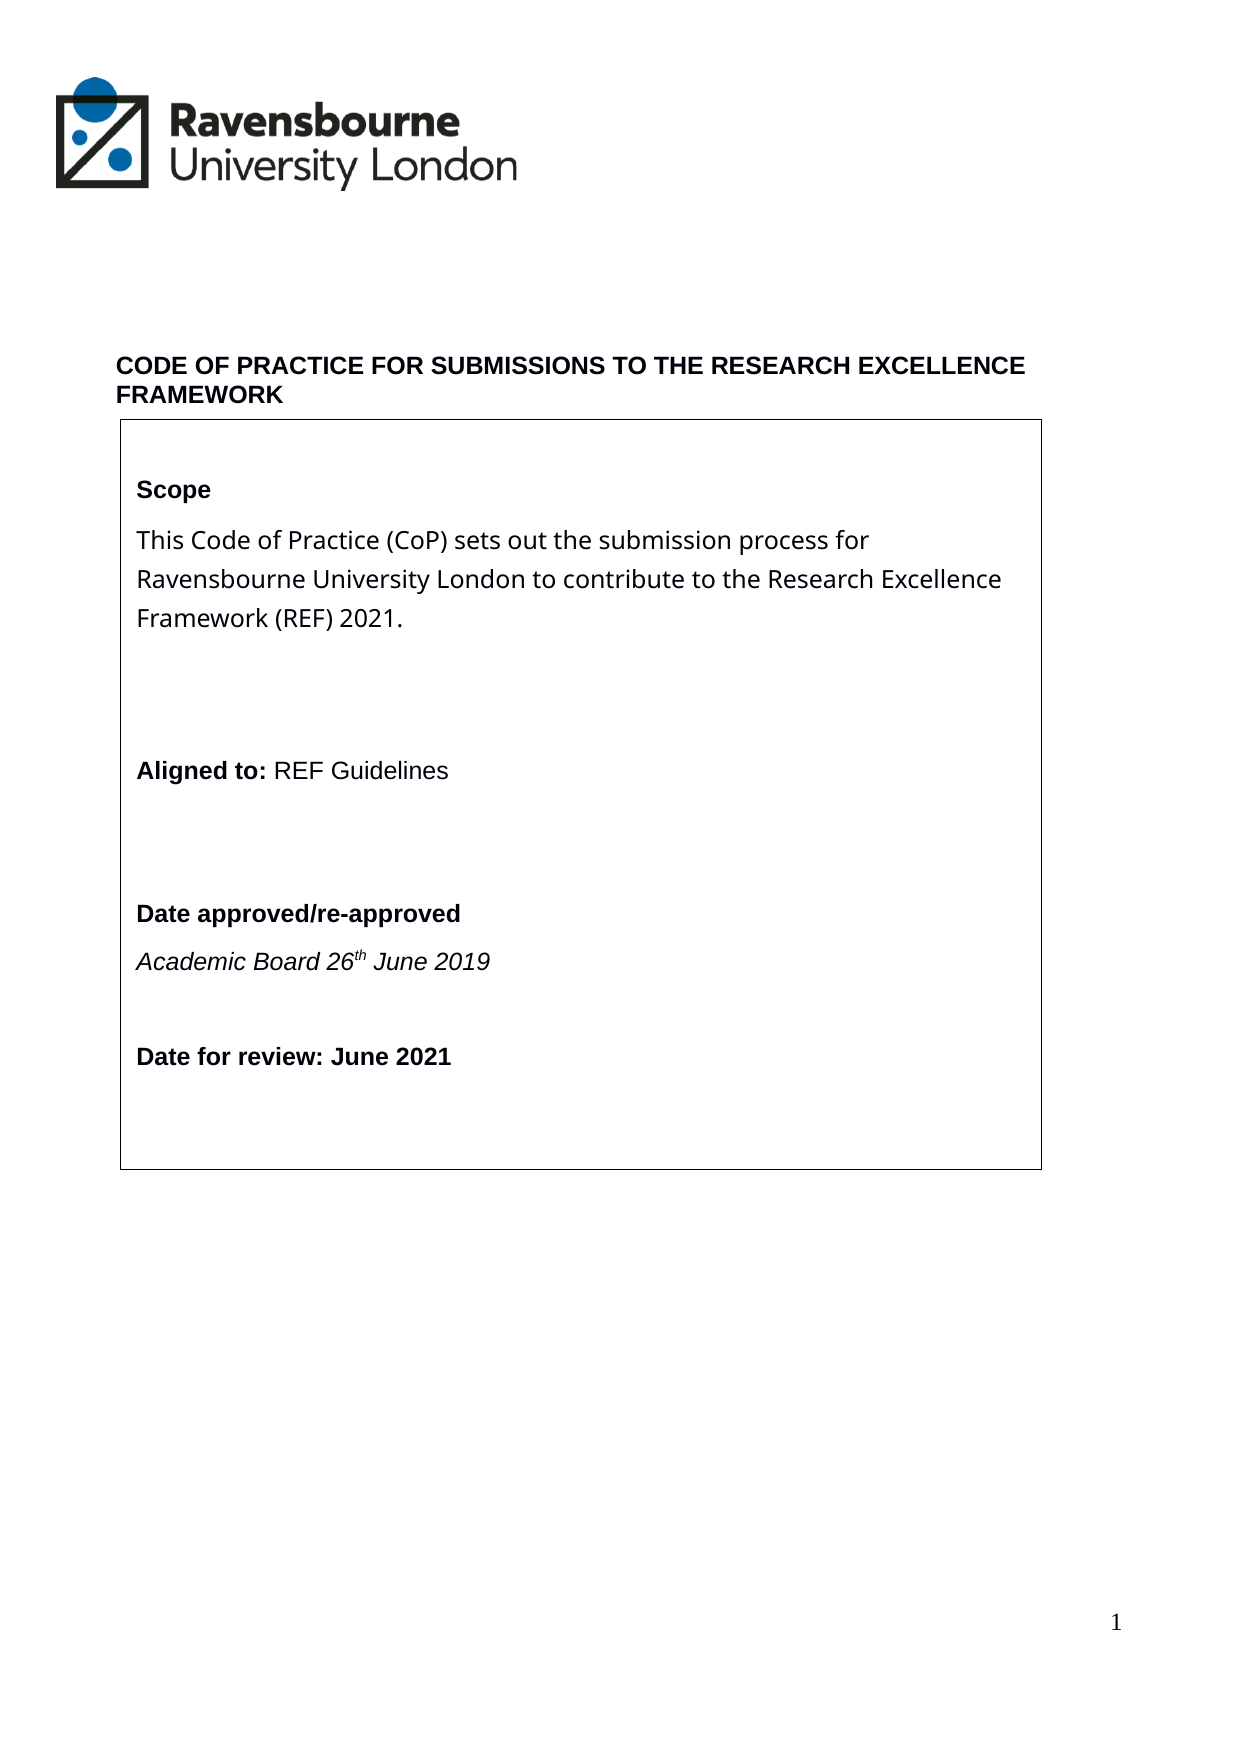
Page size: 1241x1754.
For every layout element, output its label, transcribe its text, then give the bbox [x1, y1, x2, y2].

text CODE OF PRACTICE FOR SUBMISSIONS TO THE RESEARCH EXCELLENCE FRAMEWORK [116, 351, 1122, 409]
picture [56, 77, 517, 191]
